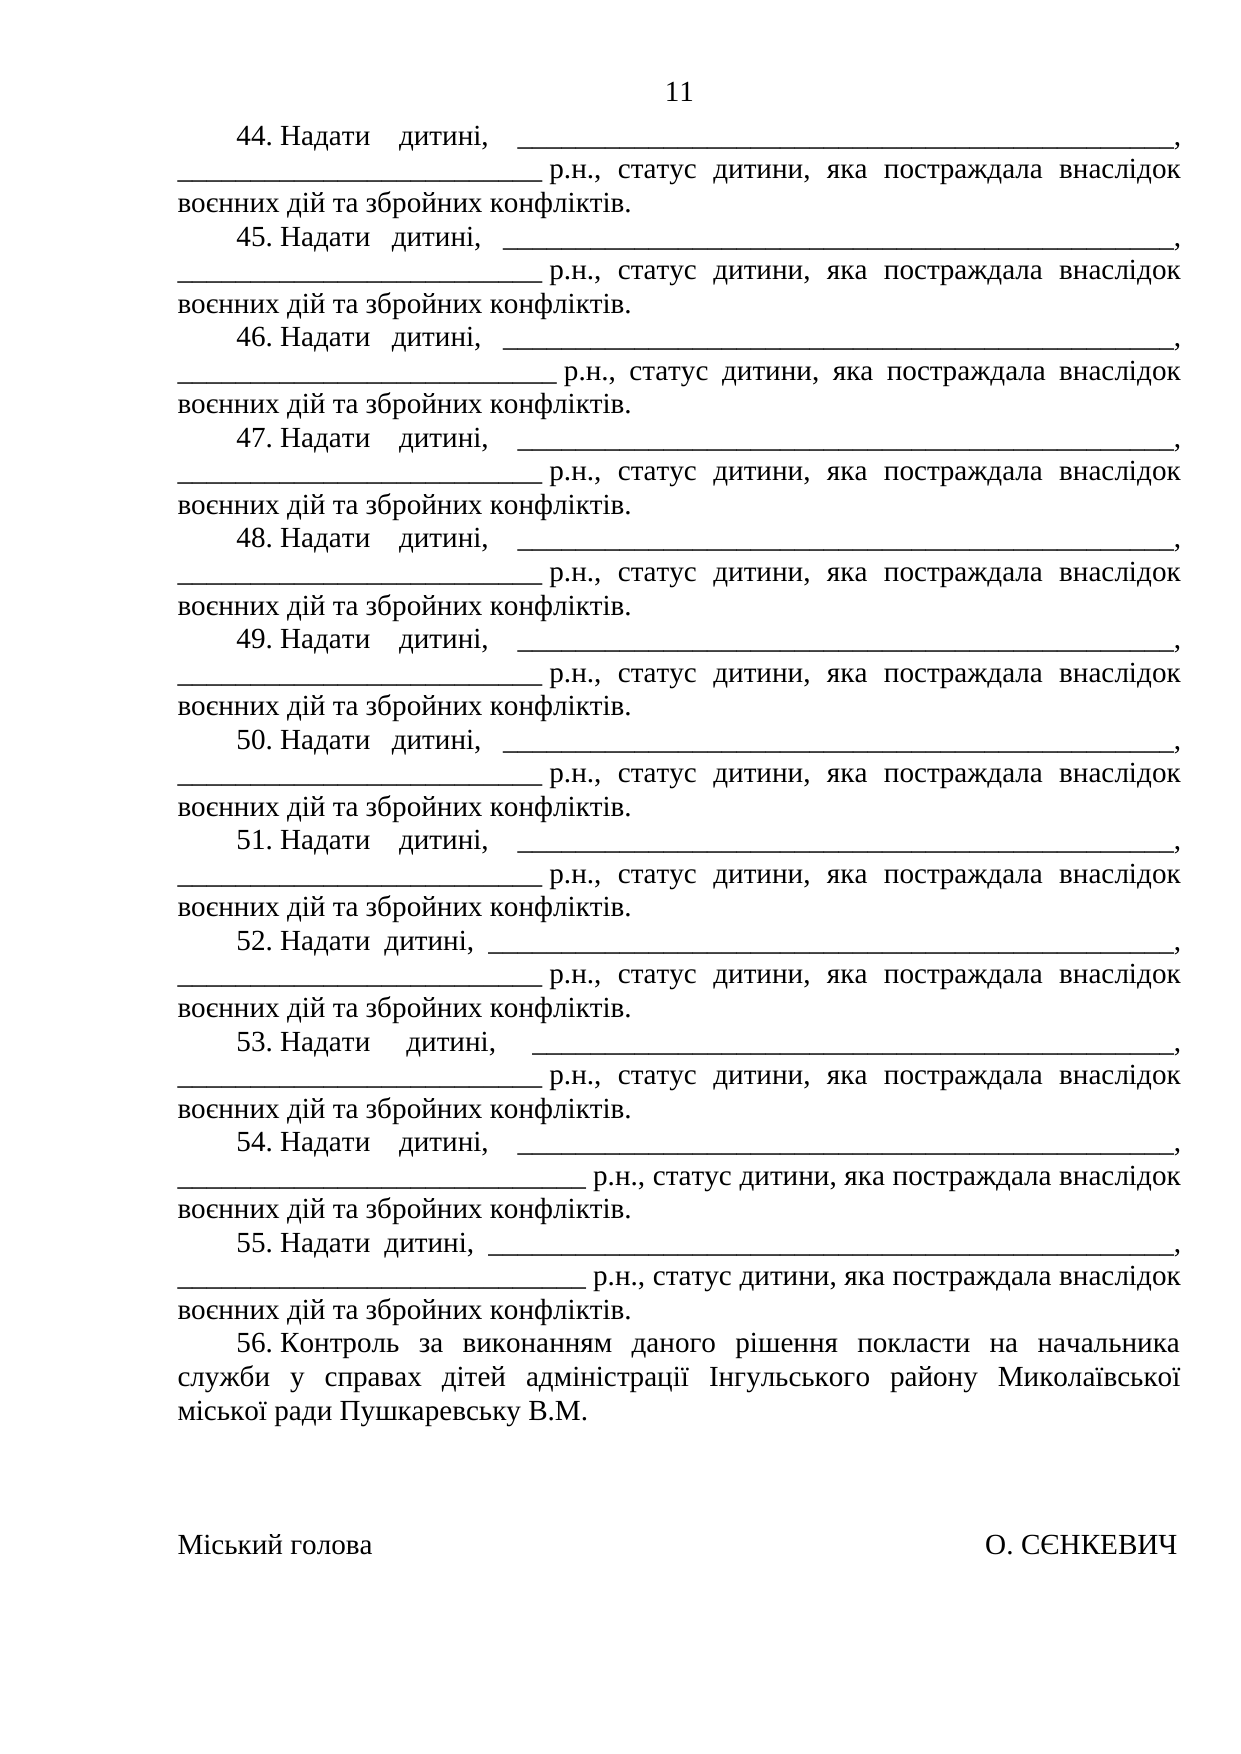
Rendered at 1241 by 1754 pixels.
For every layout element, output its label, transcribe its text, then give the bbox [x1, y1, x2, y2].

text 55. Надати дитині, _______________________________________________, ____________________________ р.н., статус дитини, яка постраждала внаслідок воєнних дій та збройних конфліктів. [177, 1225, 1181, 1326]
text 46. Надати дитині, ______________________________________________, __________________________ р.н., статус дитини, яка постраждала внаслідок воєнних дій та збройних конфліктів. [177, 319, 1181, 420]
text 56. Контроль за виконанням даного рішення покласти на начальника служби у справах дітей адміністрації Інгульського району Миколаївської міської ради Пушкаревську В.М. [177, 1326, 1181, 1426]
text 47. Надати дитині, _____________________________________________, _________________________ р.н., статус дитини, яка постраждала внаслідок воєнних дій та збройних конфліктів. [177, 420, 1181, 521]
text 53. Надати дитині, ____________________________________________, _________________________ р.н., статус дитини, яка постраждала внаслідок воєнних дій та збройних конфліктів. [177, 1024, 1181, 1124]
text 52. Надати дитині, _______________________________________________, _________________________ р.н., статус дитини, яка постраждала внаслідок воєнних дій та збройних конфліктів. [177, 923, 1181, 1024]
text 54. Надати дитині, _____________________________________________, ____________________________ р.н., статус дитини, яка постраждала внаслідок воєнних дій та збройних конфліктів. [177, 1124, 1181, 1225]
text Міський голова О. СЄНКЕВИЧ [177, 1527, 1181, 1560]
text 45. Надати дитині, ______________________________________________, _________________________ р.н., статус дитини, яка постраждала внаслідок воєнних дій та збройних конфліктів. [177, 219, 1181, 319]
text 50. Надати дитині, ______________________________________________, _________________________ р.н., статус дитини, яка постраждала внаслідок воєнних дій та збройних конфліктів. [177, 722, 1181, 822]
text 51. Надати дитині, _____________________________________________, _________________________ р.н., статус дитини, яка постраждала внаслідок воєнних дій та збройних конфліктів. [177, 822, 1181, 923]
text 49. Надати дитині, _____________________________________________, _________________________ р.н., статус дитини, яка постраждала внаслідок воєнних дій та збройних конфліктів. [177, 621, 1181, 722]
text 44. Надати дитині, _____________________________________________, _________________________ р.н., статус дитини, яка постраждала внаслідок воєнних дій та збройних конфліктів. [177, 118, 1181, 219]
text 48. Надати дитині, _____________________________________________, _________________________ р.н., статус дитини, яка постраждала внаслідок воєнних дій та збройних конфліктів. [177, 521, 1181, 621]
